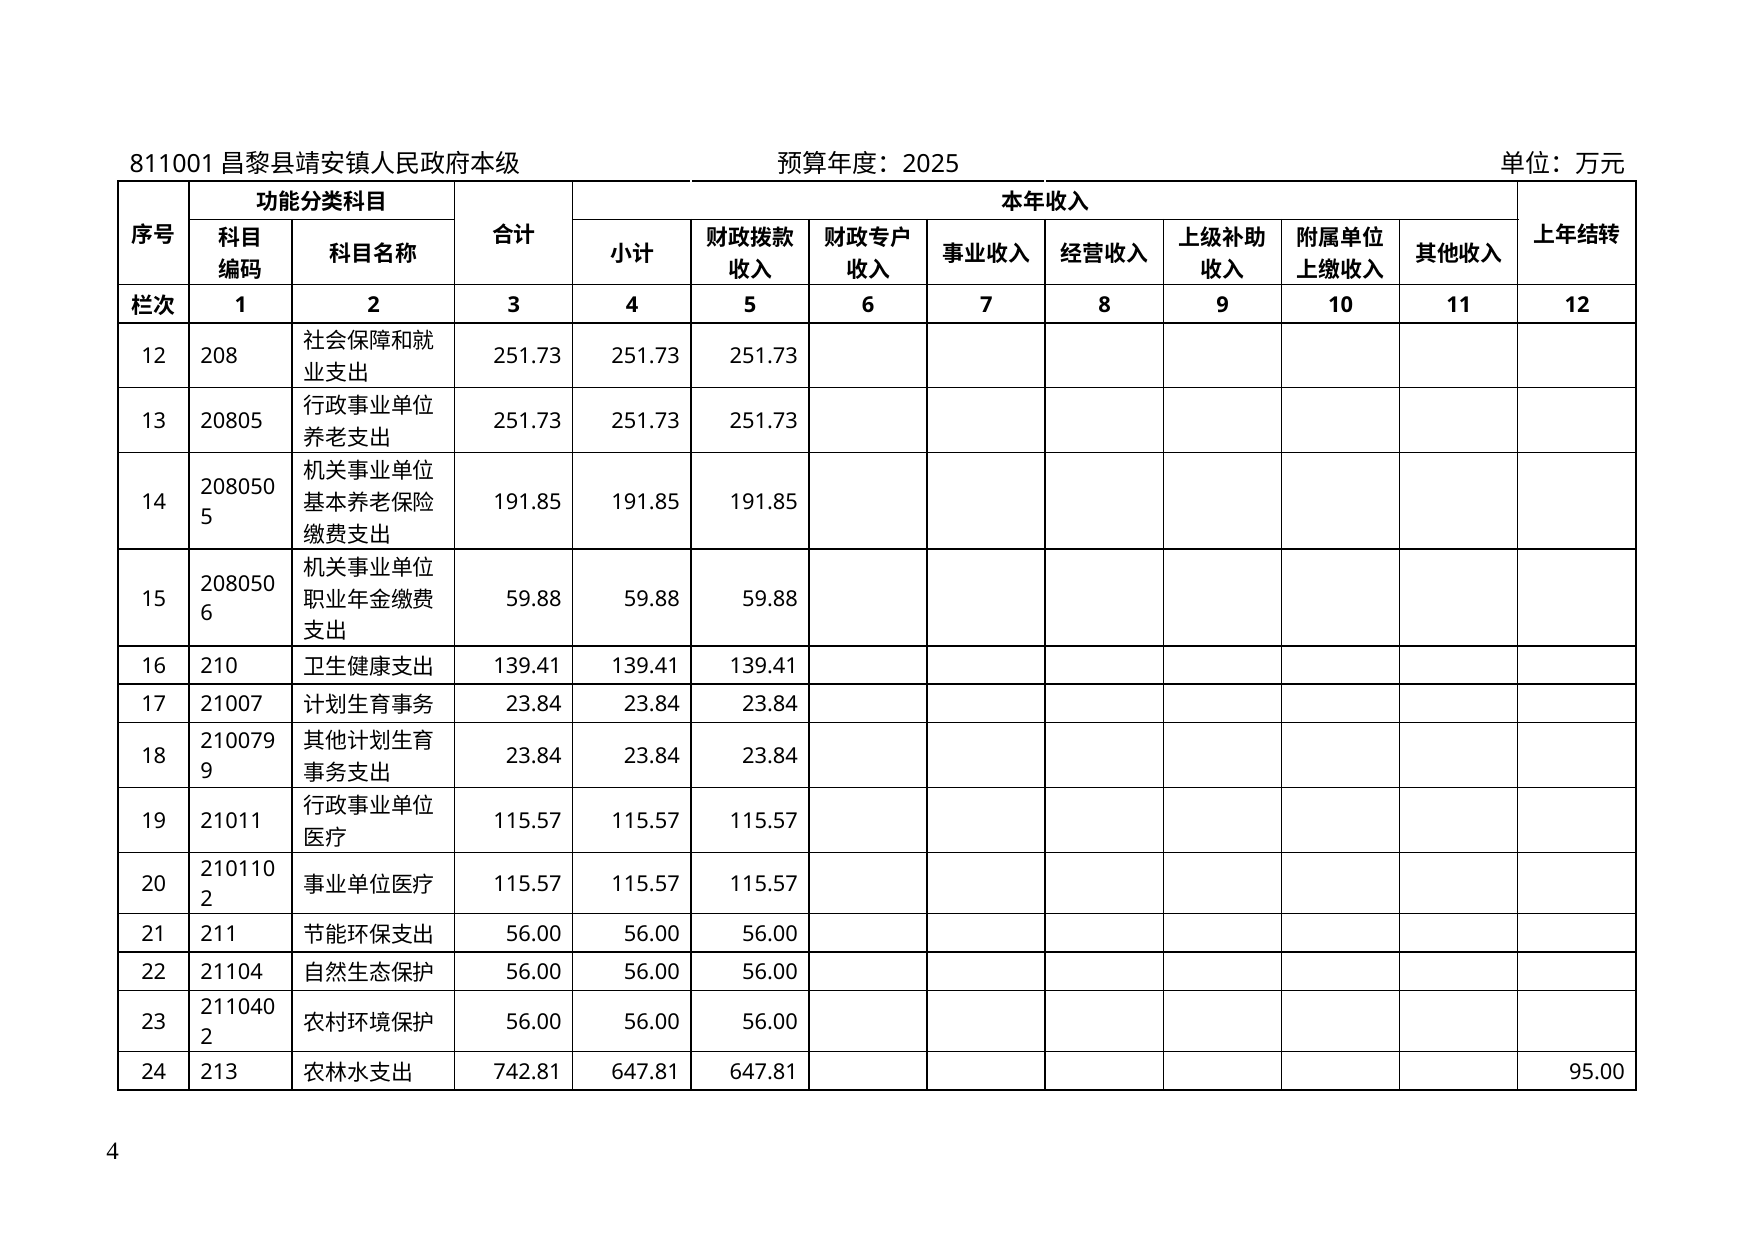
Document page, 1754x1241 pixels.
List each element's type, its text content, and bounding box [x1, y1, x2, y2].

table_cell 115.57 [455, 788, 572, 852]
table_cell 59.88 [455, 550, 572, 645]
table_cell 农林水支出 [293, 1052, 454, 1089]
table_cell [1282, 388, 1399, 452]
table_cell [928, 647, 1044, 683]
table_cell [1046, 685, 1163, 722]
table_cell [1046, 647, 1163, 683]
table_cell [1282, 647, 1399, 683]
table_cell [1400, 453, 1517, 548]
table_cell 财政专户 收入 [810, 220, 926, 283]
table_cell [810, 953, 926, 989]
table_cell 附属单位上缴收入 [1282, 220, 1399, 283]
table_cell 251.73 [573, 324, 690, 387]
table_cell [1282, 953, 1399, 989]
table_cell [1518, 685, 1635, 722]
table_cell 事业单位医疗 [293, 853, 454, 913]
table_cell 23.84 [573, 685, 690, 722]
table_cell 经营收入 [1046, 220, 1163, 283]
table_cell [928, 453, 1044, 548]
table_cell 56.00 [692, 914, 808, 951]
table_cell [1282, 788, 1399, 852]
table_cell 251.73 [692, 324, 808, 387]
table_cell 56.00 [455, 991, 572, 1051]
table_cell 本年收入 [573, 182, 1517, 219]
table_cell [1046, 853, 1163, 913]
table_cell 20805 [190, 388, 291, 452]
table_cell 机关事业单位基本养老保险缴费支出 [293, 453, 454, 548]
table_cell [1400, 1052, 1517, 1089]
table_cell [1046, 1052, 1163, 1089]
table_cell 23.84 [455, 685, 572, 722]
table_cell 23.84 [692, 723, 808, 787]
table_cell 卫生健康支出 [293, 647, 454, 683]
table_cell [1046, 723, 1163, 787]
table_cell [1282, 991, 1399, 1051]
table_cell [810, 853, 926, 913]
table_cell [1164, 685, 1281, 722]
table_cell [1282, 1052, 1399, 1089]
table_cell 22 [119, 953, 188, 989]
table_cell [1400, 788, 1517, 852]
table_cell 210 [190, 647, 291, 683]
table_cell 115.57 [573, 853, 690, 913]
table_cell [810, 388, 926, 452]
table_cell 23 [119, 991, 188, 1051]
table_cell 14 [119, 453, 188, 548]
table_cell 742.81 [455, 1052, 572, 1089]
table_cell 小计 [573, 220, 690, 283]
table_cell 191.85 [573, 453, 690, 548]
table_cell 251.73 [455, 388, 572, 452]
table_cell 其他计划生育事务支出 [293, 723, 454, 787]
table_cell [1518, 914, 1635, 951]
table_cell [928, 914, 1044, 951]
table_cell 191.85 [692, 453, 808, 548]
table_cell 2080506 [190, 550, 291, 645]
table_cell [928, 388, 1044, 452]
table_cell [1400, 550, 1517, 645]
table_header 单位：万元 [1046, 143, 1635, 180]
table_cell 59.88 [692, 550, 808, 645]
table_cell [928, 788, 1044, 852]
table_cell [928, 853, 1044, 913]
table_cell 序号 [119, 182, 188, 283]
table_cell 56.00 [692, 953, 808, 989]
table_cell [1518, 647, 1635, 683]
table_cell [1164, 991, 1281, 1051]
table_cell 139.41 [573, 647, 690, 683]
table_cell 251.73 [455, 324, 572, 387]
table_cell 23.84 [573, 723, 690, 787]
table_cell 栏次 [119, 285, 188, 322]
table_cell 合计 [455, 182, 572, 283]
table_cell [928, 324, 1044, 387]
table_cell [1282, 853, 1399, 913]
table_cell [1400, 914, 1517, 951]
table_cell [1164, 324, 1281, 387]
table_cell 15 [119, 550, 188, 645]
table_header 811001昌黎县靖安镇人民政府本级 [119, 143, 690, 180]
table_cell 自然生态保护 [293, 953, 454, 989]
table_cell 功能分类科目 [190, 182, 454, 219]
table_cell [928, 723, 1044, 787]
table_cell 2 [293, 285, 454, 322]
table_cell 647.81 [692, 1052, 808, 1089]
table_cell 191.85 [455, 453, 572, 548]
table_cell 56.00 [692, 991, 808, 1051]
table_cell 科目 编码 [190, 220, 291, 283]
table_cell 21011 [190, 788, 291, 852]
table_cell [810, 685, 926, 722]
table_cell 2101102 [190, 853, 291, 913]
table_cell 财政拨款 收入 [692, 220, 808, 283]
table_cell 251.73 [573, 388, 690, 452]
table_cell 上年结转 [1518, 182, 1635, 283]
table_cell 21104 [190, 953, 291, 989]
table_header 预算年度：2025 [692, 143, 1044, 180]
table_cell 208 [190, 324, 291, 387]
table_cell 18 [119, 723, 188, 787]
table_cell 115.57 [573, 788, 690, 852]
table_cell 6 [810, 285, 926, 322]
table_cell 115.57 [692, 853, 808, 913]
table_cell 23.84 [455, 723, 572, 787]
table_cell [1282, 685, 1399, 722]
table_cell 2080505 [190, 453, 291, 548]
table_cell 5 [692, 285, 808, 322]
table_cell 农村环境保护 [293, 991, 454, 1051]
table_cell [1400, 685, 1517, 722]
table_cell [1282, 914, 1399, 951]
table_cell [928, 953, 1044, 989]
table_cell [1046, 550, 1163, 645]
table_cell 10 [1282, 285, 1399, 322]
table_cell 115.57 [692, 788, 808, 852]
table_cell [1400, 388, 1517, 452]
table_cell 科目名称 [293, 220, 454, 283]
table_cell 行政事业单位养老支出 [293, 388, 454, 452]
table_cell [1164, 953, 1281, 989]
table_cell 59.88 [573, 550, 690, 645]
table_cell 20 [119, 853, 188, 913]
table_cell [1282, 723, 1399, 787]
table_cell [1518, 788, 1635, 852]
table_cell [1164, 388, 1281, 452]
table_cell 213 [190, 1052, 291, 1089]
table_cell 21 [119, 914, 188, 951]
table_cell 139.41 [692, 647, 808, 683]
table_cell 13 [119, 388, 188, 452]
table_cell [1518, 991, 1635, 1051]
table_cell [1400, 991, 1517, 1051]
table_cell [810, 550, 926, 645]
table_cell 上级补助收入 [1164, 220, 1281, 283]
table_cell [1518, 324, 1635, 387]
table_cell [1518, 550, 1635, 645]
table_cell 24 [119, 1052, 188, 1089]
table_cell [1518, 453, 1635, 548]
table_cell 3 [455, 285, 572, 322]
table_cell [1046, 453, 1163, 548]
table_cell 56.00 [573, 914, 690, 951]
table_cell [1164, 550, 1281, 645]
table_cell [810, 453, 926, 548]
table_cell [1164, 453, 1281, 548]
table_cell 12 [119, 324, 188, 387]
table_cell [1282, 550, 1399, 645]
table_cell 16 [119, 647, 188, 683]
table_cell 21007 [190, 685, 291, 722]
table_cell [1164, 723, 1281, 787]
table_cell [1518, 953, 1635, 989]
table_cell 139.41 [455, 647, 572, 683]
table_cell 2100799 [190, 723, 291, 787]
table_cell [1282, 453, 1399, 548]
table_cell 11 [1400, 285, 1517, 322]
table_cell [928, 991, 1044, 1051]
table_cell [810, 914, 926, 951]
table_cell [810, 991, 926, 1051]
table_cell [1518, 723, 1635, 787]
table_cell [1282, 324, 1399, 387]
table_cell 其他收入 [1400, 220, 1517, 283]
table_cell 17 [119, 685, 188, 722]
table_cell 12 [1518, 285, 1635, 322]
table_cell 115.57 [455, 853, 572, 913]
table_cell [810, 647, 926, 683]
table_cell [1046, 991, 1163, 1051]
table_cell [1164, 853, 1281, 913]
table_cell 56.00 [573, 991, 690, 1051]
table_cell [810, 324, 926, 387]
table_cell [1400, 324, 1517, 387]
table_cell [928, 1052, 1044, 1089]
table_cell 56.00 [573, 953, 690, 989]
table_cell 56.00 [455, 914, 572, 951]
table_cell [1046, 324, 1163, 387]
table_cell 19 [119, 788, 188, 852]
table_cell [1400, 853, 1517, 913]
table_cell 2110402 [190, 991, 291, 1051]
table_cell [1046, 788, 1163, 852]
table_cell [1164, 914, 1281, 951]
table_cell [1046, 388, 1163, 452]
table_cell 9 [1164, 285, 1281, 322]
table_cell 7 [928, 285, 1044, 322]
table_cell 4 [573, 285, 690, 322]
table_cell 647.81 [573, 1052, 690, 1089]
table_cell [1400, 647, 1517, 683]
table_cell [1164, 1052, 1281, 1089]
table_cell [1400, 953, 1517, 989]
table_cell 计划生育事务 [293, 685, 454, 722]
table_cell 节能环保支出 [293, 914, 454, 951]
table_cell [810, 1052, 926, 1089]
table_cell [1518, 853, 1635, 913]
table_cell 251.73 [692, 388, 808, 452]
table_cell [1046, 953, 1163, 989]
table_cell 95.00 [1518, 1052, 1635, 1089]
table_cell 1 [190, 285, 291, 322]
table_cell [1400, 723, 1517, 787]
table_cell 事业收入 [928, 220, 1044, 283]
table_cell 机关事业单位职业年金缴费支出 [293, 550, 454, 645]
table_cell [1518, 388, 1635, 452]
table_cell 23.84 [692, 685, 808, 722]
table_cell [928, 550, 1044, 645]
table_cell 行政事业单位医疗 [293, 788, 454, 852]
table_cell [1164, 788, 1281, 852]
table_cell [810, 723, 926, 787]
table_cell [810, 788, 926, 852]
table_cell [928, 685, 1044, 722]
table_cell 211 [190, 914, 291, 951]
table_cell [1046, 914, 1163, 951]
table_cell 8 [1046, 285, 1163, 322]
table_cell 56.00 [455, 953, 572, 989]
table_cell 社会保障和就业支出 [293, 324, 454, 387]
table_cell [1164, 647, 1281, 683]
